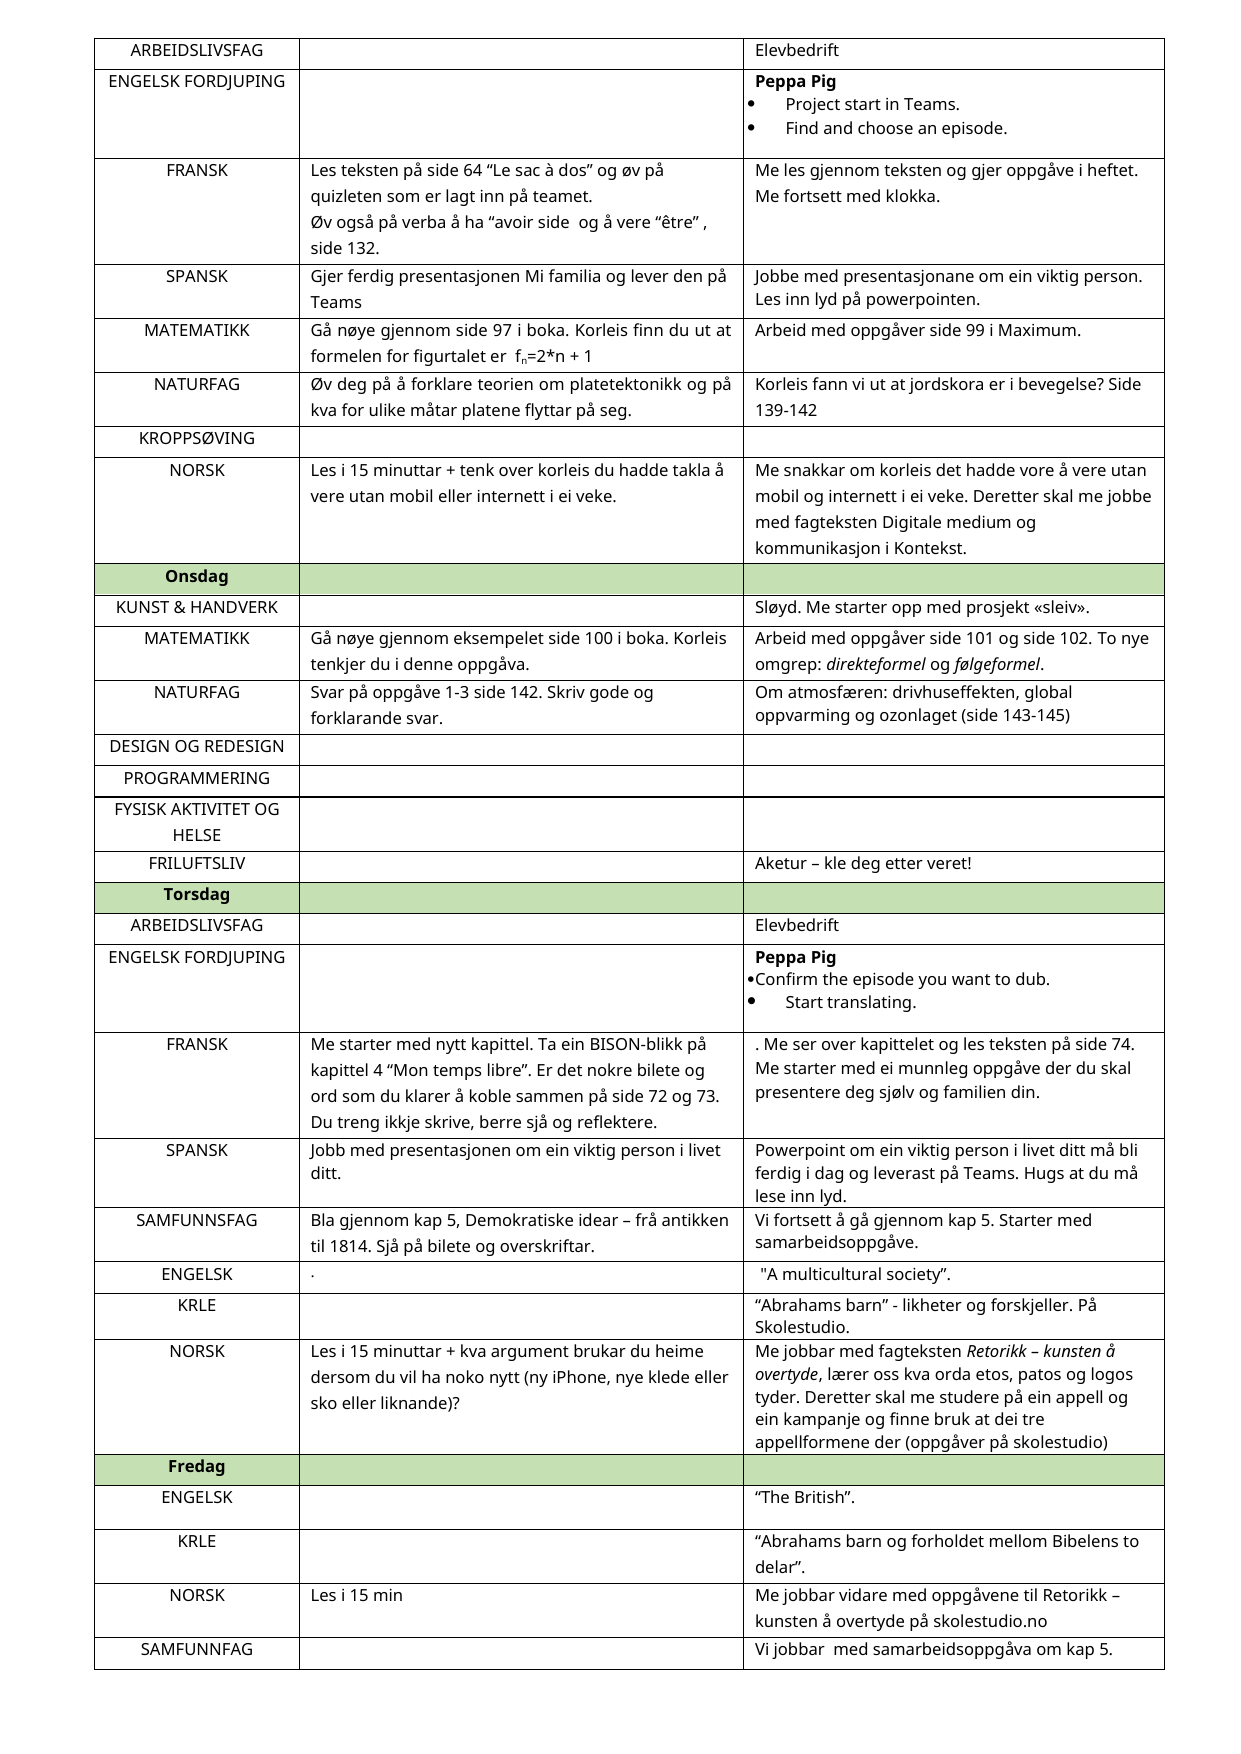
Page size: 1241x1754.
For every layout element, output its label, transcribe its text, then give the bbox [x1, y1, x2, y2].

table_cell Arbeid med oppgåver side 101 og side 102. To nye omgrep: direkteformel og følgeformel. [744, 627, 1164, 680]
table_cell Les i 15 min [300, 1584, 743, 1637]
table_cell Jobbe med presentasjonane om ein viktig person. Les inn lyd på powerpointen. [744, 265, 1164, 318]
table_cell DESIGN OG REDESIGN [95, 735, 299, 765]
table_cell PROGRAMMERING [95, 766, 299, 796]
table_cell ENGELSK FORDJUPING [95, 70, 299, 158]
table_cell . [300, 1262, 743, 1292]
table_cell Torsdag [95, 883, 299, 913]
table_cell ENGELSK FORDJUPING [95, 945, 299, 1032]
table_cell [300, 914, 743, 944]
table_cell Les i 15 minuttar + kva argument brukar du heime dersom du vil ha noko nytt (ny iPhone, nye klede eller sko eller liknande)? [300, 1340, 743, 1453]
table_cell Arbeid med oppgåver side 99 i Maximum. [744, 319, 1164, 372]
table_cell “Abrahams barn og forholdet mellom Bibelens to delar”. [744, 1530, 1164, 1582]
table_cell KRLE [95, 1294, 299, 1339]
table_cell Svar på oppgåve 1-3 side 142. Skriv gode og forklarande svar. [300, 681, 743, 734]
table_cell MATEMATIKK [95, 319, 299, 372]
table_cell [300, 564, 743, 594]
table_cell Sløyd. Me starter opp med prosjekt «sleiv». [744, 596, 1164, 626]
table_cell Øv deg på å forklare teorien om platetektonikk og på kva for ulike måtar platene flyttar på seg. [300, 373, 743, 426]
table_cell [300, 766, 743, 796]
table_cell Fredag [95, 1455, 299, 1485]
table_cell Onsdag [95, 564, 299, 594]
table_cell Aketur – kle deg etter veret! [744, 852, 1164, 882]
table_cell Me jobbar med fagteksten Retorikk – kunsten å overtyde, lærer oss kva orda etos, patos og logos tyder. Deretter skal me studere på ein appell og ein kampanje og finne bruk at dei tre appellformene der (oppgåver på skolestudio) [744, 1340, 1164, 1453]
table_cell [300, 883, 743, 913]
table_cell Gå nøye gjennom eksempelet side 100 i boka. Korleis tenkjer du i denne oppgåva. [300, 627, 743, 680]
table_cell [744, 798, 1164, 851]
table_cell [300, 798, 743, 851]
table_cell Vi fortsett å gå gjennom kap 5. Starter med samarbeidsoppgåve. [744, 1208, 1164, 1261]
table_cell [744, 735, 1164, 765]
table_cell [744, 564, 1164, 594]
table_cell SPANSK [95, 1139, 299, 1207]
table_cell NORSK [95, 1584, 299, 1637]
table_cell Elevbedrift [744, 914, 1164, 944]
table_cell Peppa Pig Confirm the episode you want to dub. Start translating. [744, 945, 1164, 1032]
table_cell NORSK [95, 458, 299, 563]
table_cell [300, 1294, 743, 1339]
table_cell FRILUFTSLIV [95, 852, 299, 882]
table_cell Me snakkar om korleis det hadde vore å vere utan mobil og internett i ei veke. Deretter skal me jobbe med fagteksten Digitale medium og kommunikasjon i Kontekst. [744, 458, 1164, 563]
table_cell NORSK [95, 1340, 299, 1453]
table_cell SPANSK [95, 265, 299, 318]
table_cell [300, 1638, 743, 1669]
table_cell FRANSK [95, 159, 299, 264]
table_cell Gjer ferdig presentasjonen Mi familia og lever den på Teams [300, 265, 743, 318]
table_cell [300, 1530, 743, 1582]
table_cell Me les gjennom teksten og gjer oppgåve i heftet. Me fortsett med klokka. [744, 159, 1164, 264]
table_cell ARBEIDSLIVSFAG [95, 914, 299, 944]
table_cell NATURFAG [95, 681, 299, 734]
table_cell “The British”. [744, 1486, 1164, 1528]
table_cell . Me ser over kapittelet og les teksten på side 74. Me starter med ei munnleg oppgåve der du skal presentere deg sjølv og familien din. [744, 1033, 1164, 1138]
table_cell Om atmosfæren: drivhuseffekten, global oppvarming og ozonlaget (side 143-145) [744, 681, 1164, 734]
table_cell Me jobbar vidare med oppgåvene til Retorikk – kunsten å overtyde på skolestudio.no [744, 1584, 1164, 1637]
table_cell [744, 883, 1164, 913]
table_cell FRANSK [95, 1033, 299, 1138]
table_cell "A multicultural society”. [744, 1262, 1164, 1292]
table_cell [300, 427, 743, 457]
table_cell Gå nøye gjennom side 97 i boka. Korleis finn du ut at formelen for figurtalet er fn=2*n + 1 [300, 319, 743, 372]
table_cell ENGELSK [95, 1262, 299, 1292]
table_cell [744, 766, 1164, 796]
table_cell KROPPSØVING [95, 427, 299, 457]
table_cell Peppa Pig Project start in Teams. Find and choose an episode. [744, 70, 1164, 158]
table_cell Powerpoint om ein viktig person i livet ditt må bli ferdig i dag og leverast på Teams. Hugs at du må lese inn lyd. [744, 1139, 1164, 1207]
table_cell Les teksten på side 64 “Le sac à dos” og øv på quizleten som er lagt inn på teamet. Øv også på verba å ha “avoir side og å vere “être” , side 132. [300, 159, 743, 264]
table_cell Bla gjennom kap 5, Demokratiske idear – frå antikken til 1814. Sjå på bilete og overskriftar. [300, 1208, 743, 1261]
table_cell ENGELSK [95, 1486, 299, 1528]
table_cell SAMFUNNFAG [95, 1638, 299, 1669]
table_cell NATURFAG [95, 373, 299, 426]
table_cell Elevbedrift [744, 39, 1164, 69]
table_cell [300, 945, 743, 1032]
table_cell [744, 1455, 1164, 1485]
table_cell “Abrahams barn” - likheter og forskjeller. På Skolestudio. [744, 1294, 1164, 1339]
table_cell [300, 1486, 743, 1528]
table_cell KUNST & HANDVERK [95, 596, 299, 626]
table_cell [300, 39, 743, 69]
table_cell Vi jobbar med samarbeidsoppgåva om kap 5. [744, 1638, 1164, 1669]
table_cell FYSISK AKTIVITET OG HELSE [95, 798, 299, 851]
table_cell Jobb med presentasjonen om ein viktig person i livet ditt. [300, 1139, 743, 1207]
table_cell [744, 427, 1164, 457]
table_cell ARBEIDSLIVSFAG [95, 39, 299, 69]
table_cell [300, 70, 743, 158]
table_cell [300, 852, 743, 882]
table_cell KRLE [95, 1530, 299, 1582]
table_cell SAMFUNNSFAG [95, 1208, 299, 1261]
table_cell [300, 596, 743, 626]
table_cell [300, 735, 743, 765]
table_cell Les i 15 minuttar + tenk over korleis du hadde takla å vere utan mobil eller internett i ei veke. [300, 458, 743, 563]
table_cell Me starter med nytt kapittel. Ta ein BISON-blikk på kapittel 4 “Mon temps libre”. Er det nokre bilete og ord som du klarer å koble sammen på side 72 og 73. Du treng ikkje skrive, berre sjå og reflektere. [300, 1033, 743, 1138]
table_cell Korleis fann vi ut at jordskora er i bevegelse? Side 139-142 [744, 373, 1164, 426]
table_cell [300, 1455, 743, 1485]
table_cell MATEMATIKK [95, 627, 299, 680]
